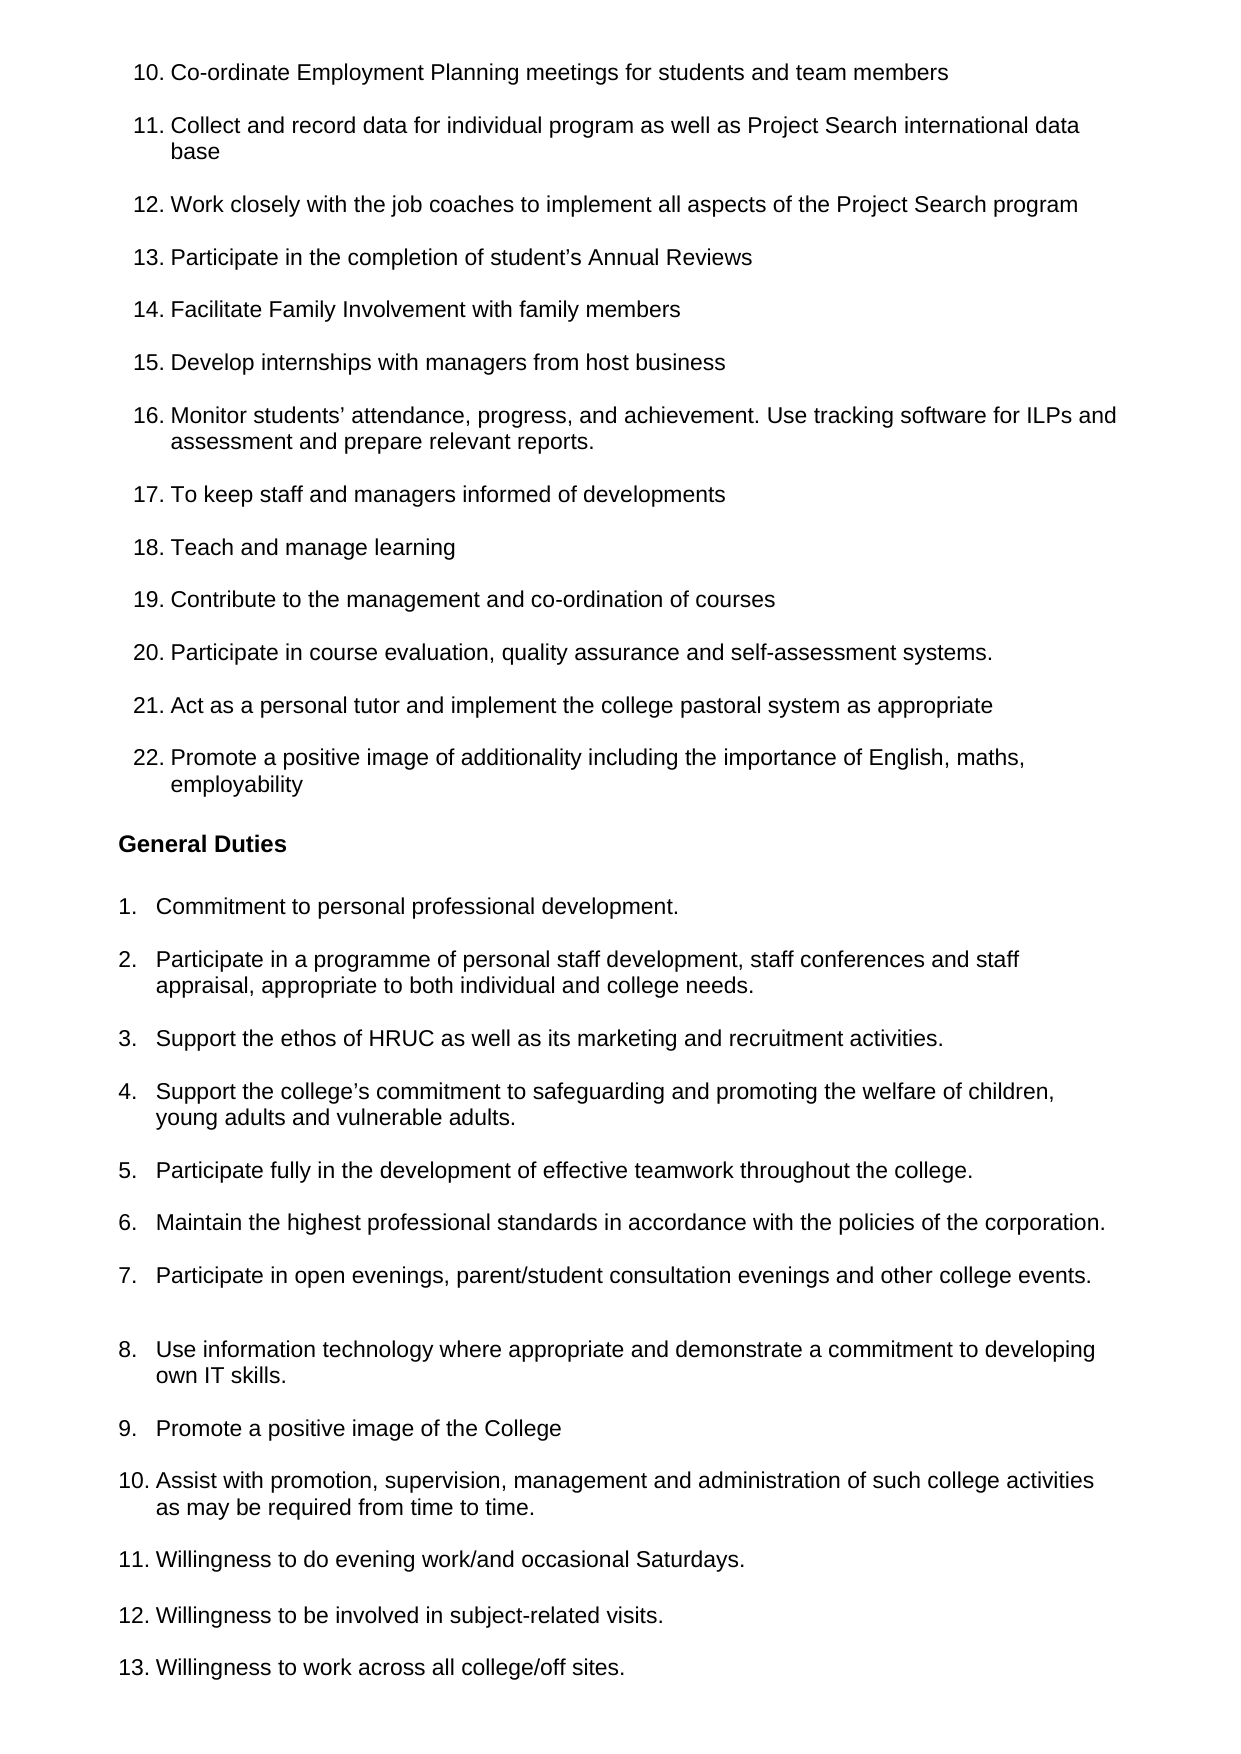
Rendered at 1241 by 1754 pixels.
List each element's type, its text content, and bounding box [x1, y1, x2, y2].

list Participate in course evaluation, quality assurance and self-assessment systems. [133, 639, 1122, 665]
list Willingness to do evening work/and occasional Saturdays. [118, 1546, 1122, 1573]
subtitle General Duties [118, 830, 1122, 857]
list Willingness to work across all college/off sites. [118, 1654, 1122, 1681]
list Collect and record data for individual program as well as Project Search international data base [133, 112, 1122, 164]
list Support the college’s commitment to safeguarding and promoting the welfare of children, young adults and vulnerable adults. [118, 1078, 1122, 1130]
list Teach and manage learning [133, 533, 1122, 560]
list Act as a personal tutor and implement the college pastoral system as appropriate [133, 692, 1122, 718]
list Participate in a programme of personal staff development, staff conferences and staff appraisal, appropriate to both individual and college needs. [118, 946, 1122, 998]
list Support the ethos of HRUC as well as its marketing and recruitment activities. [118, 1025, 1122, 1051]
list Monitor students’ attendance, progress, and achievement. Use tracking software for ILPs and assessment and prepare relevant reports. [133, 402, 1122, 454]
list Facilitate Family Involvement with family members [133, 296, 1122, 323]
list Co-ordinate Employment Planning meetings for students and team members [133, 59, 1122, 85]
list Participate fully in the development of effective teamwork throughout the college. [118, 1157, 1122, 1183]
list Maintain the highest professional standards in accordance with the policies of the corporation. [118, 1209, 1122, 1236]
list Develop internships with managers from host business [133, 349, 1122, 375]
list Work closely with the job coaches to implement all aspects of the Project Search program [133, 191, 1122, 217]
list Assist with promotion, supervision, management and administration of such college activities as may be required from time to time. [118, 1467, 1122, 1520]
list Participate in open evenings, parent/student consultation evenings and other college events. [118, 1262, 1122, 1288]
list To keep staff and managers informed of developments [133, 481, 1122, 507]
list Promote a positive image of additionality including the importance of English, maths, employability [133, 744, 1122, 797]
list Contribute to the management and co-ordination of courses [133, 586, 1122, 612]
list Use information technology where appropriate and demonstrate a commitment to developing own IT skills. [118, 1336, 1122, 1388]
list Willingness to be involved in subject-related visits. [118, 1602, 1122, 1628]
list Participate in the completion of student’s Annual Reviews [133, 243, 1122, 270]
list Commitment to personal professional development. [118, 893, 1122, 919]
list Promote a positive image of the College [118, 1415, 1122, 1441]
